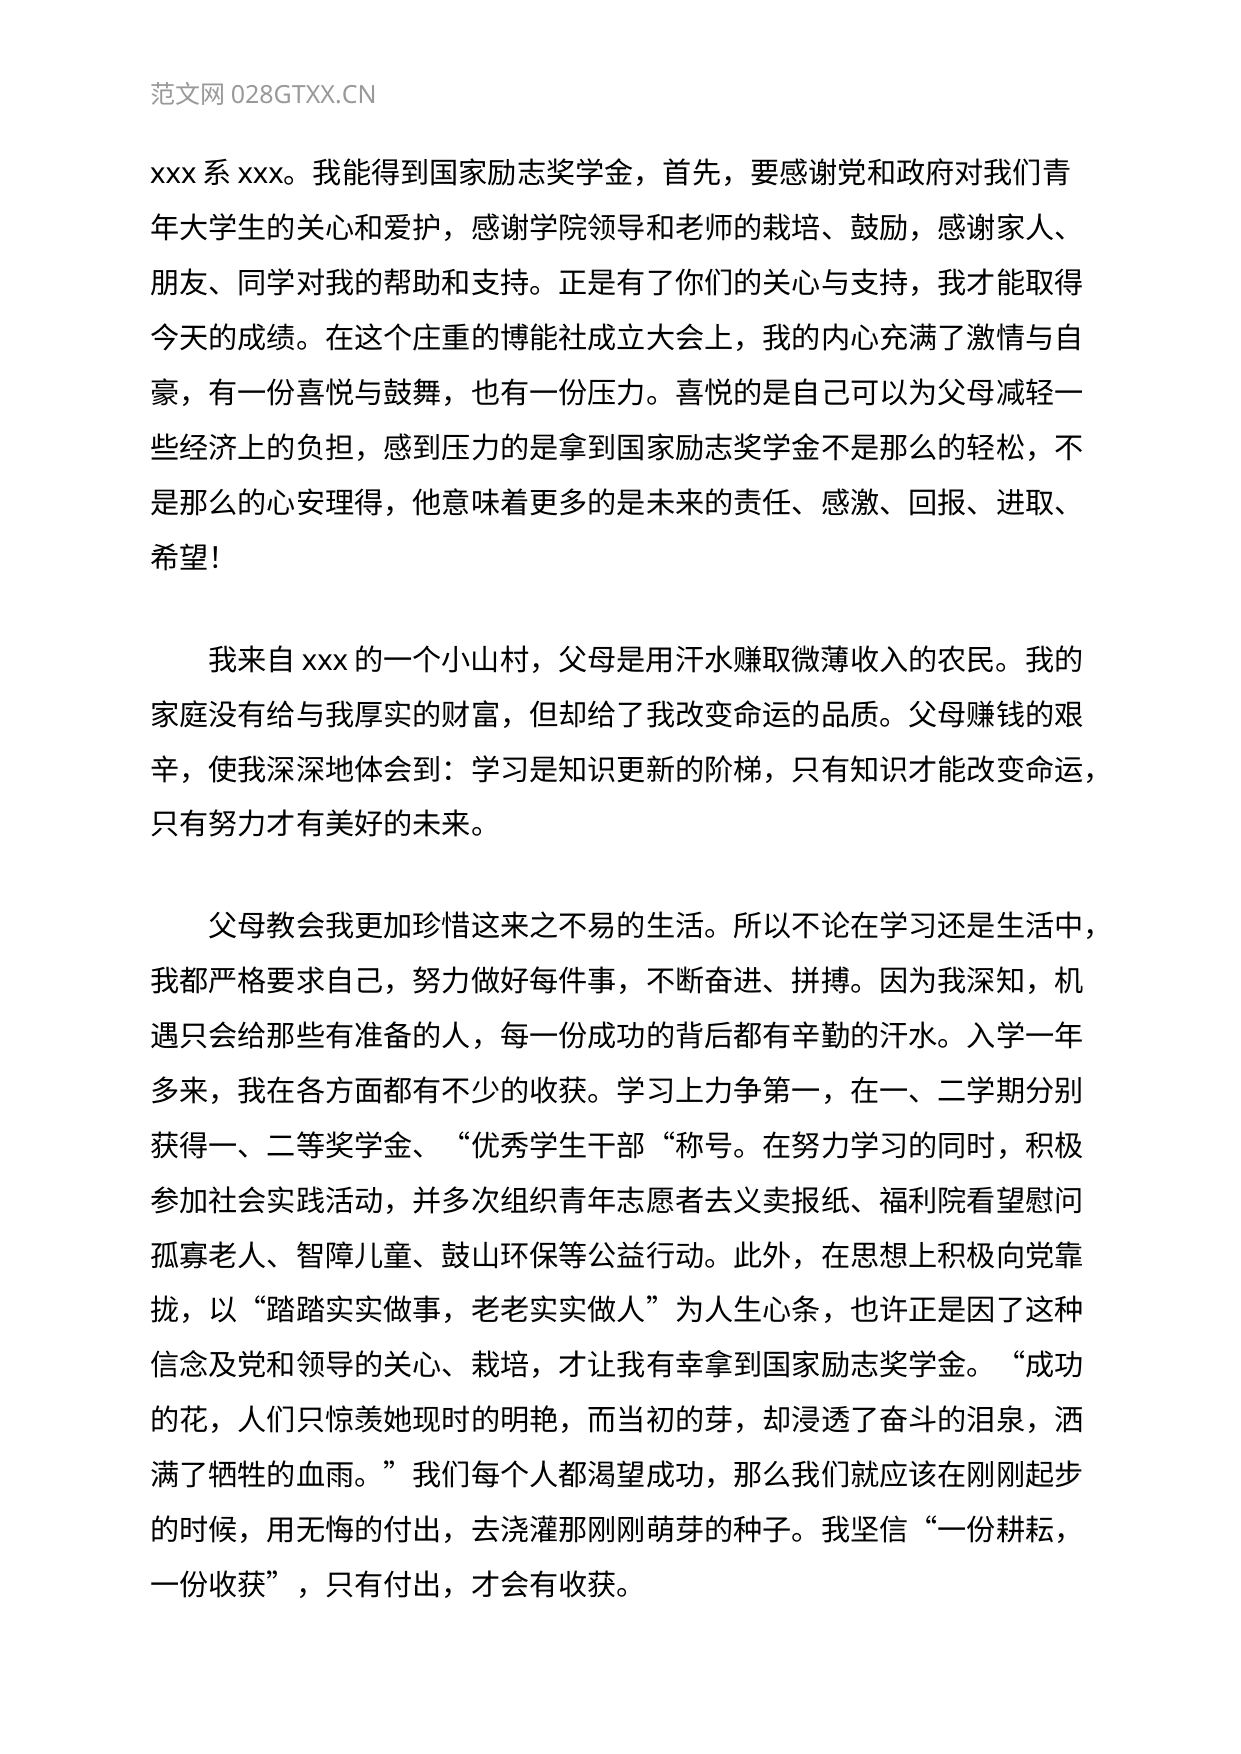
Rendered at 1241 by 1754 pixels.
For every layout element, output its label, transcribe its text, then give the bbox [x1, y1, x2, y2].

text 父母教会我更加珍惜这来之不易的生活。所以不论在学习还是生活中，我都严格要求自己，努力做好每件事，不断奋进、拼搏。因为我深知，机遇只会给那些有准备的人，每一份成功的背后都有辛勤的汗水。入学一年多来，我在各方面都有不少的收获。学习上力争第一，在一、二学期分别获得一、二等奖学金、“优秀学生干部“称号。在努力学习的同时，积极参加社会实践活动，并多次组织青年志愿者去义卖报纸、福利院看望慰问孤寡老人、智障儿童、鼓山环保等公益行动。此外，在思想上积极向党靠拢，以“踏踏实实做事，老老实实做人”为人生心条，也许正是因了这种信念及党和领导的关心、栽培，才让我有幸拿到国家励志奖学金。“成功的花，人们只惊羡她现时的明艳，而当初的芽，却浸透了奋斗的泪泉，洒满了牺牲的血雨。”我们每个人都渴望成功，那么我们就应该在刚刚起步的时候，用无悔的付出，去浇灌那刚刚萌芽的种子。我坚信“一份耕耘，一份收获”，只有付出，才会有收获。 [150, 903, 1090, 1604]
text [150, 150, 1090, 577]
text 我来自xxx的一个小山村，父母是用汗水赚取微薄收入的农民。我的家庭没有给与我厚实的财富，但却给了我改变命运的品质。父母赚钱的艰辛，使我深深地体会到：学习是知识更新的阶梯，只有知识才能改变命运，只有努力才有美好的未来。 [150, 636, 1090, 843]
